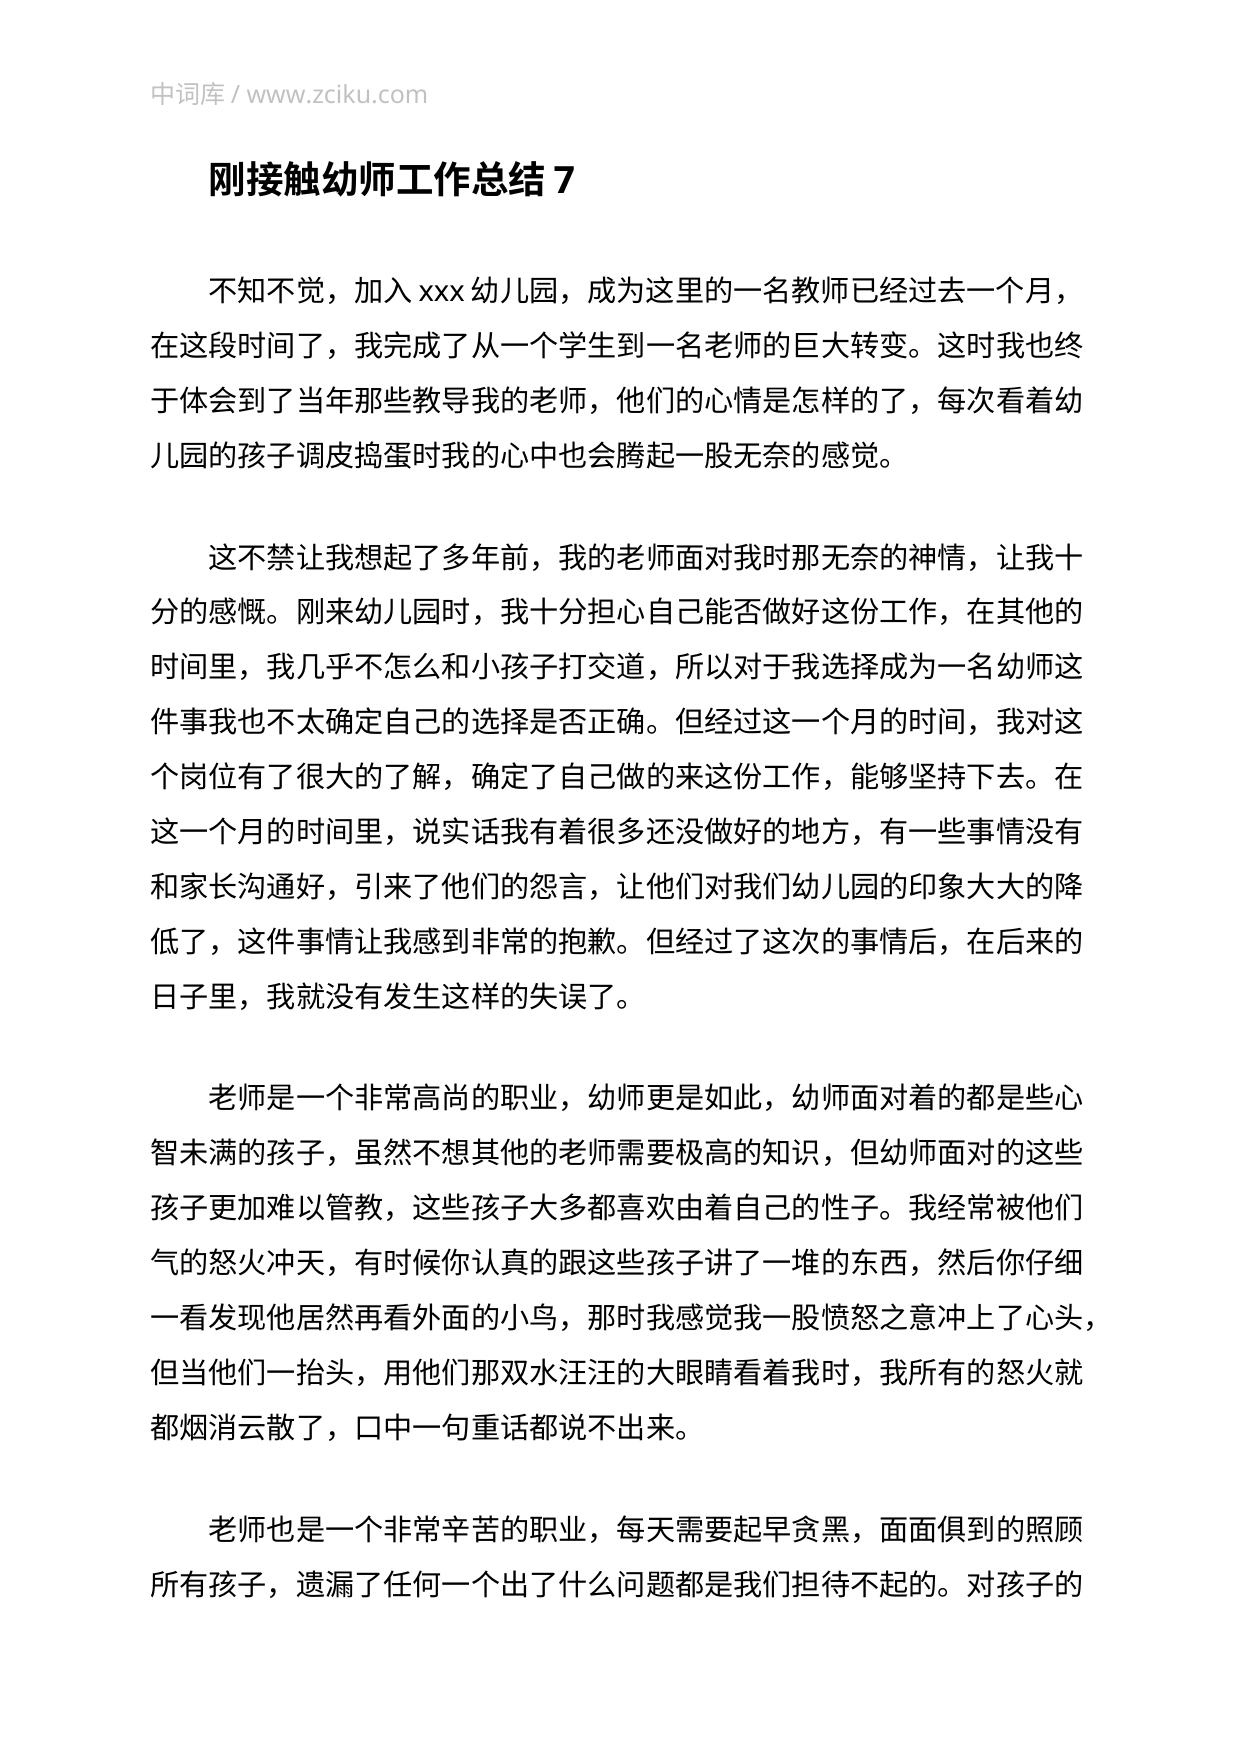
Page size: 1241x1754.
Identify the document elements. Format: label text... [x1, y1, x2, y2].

text 老师是一个非常高尚的职业，幼师更是如此，幼师面对着的都是些心智未满的孩子，虽然不想其他的老师需要极高的知识，但幼师面对的这些孩子更加难以管教，这些孩子大多都喜欢由着自己的性子。我经常被他们气的怒火冲天，有时候你认真的跟这些孩子讲了一堆的东西，然后你仔细一看发现他居然再看外面的小鸟，那时我感觉我一股愤怒之意冲上了心头，但当他们一抬头，用他们那双水汪汪的大眼睛看着我时，我所有的怒火就都烟消云散了，口中一句重话都说不出来。 [150, 1075, 1090, 1447]
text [150, 1506, 1090, 1603]
text 刚接触幼师工作总结7 [150, 150, 1090, 204]
text 不知不觉，加入xxx幼儿园，成为这里的一名教师已经过去一个月，在这段时间了，我完成了从一个学生到一名老师的巨大转变。这时我也终于体会到了当年那些教导我的老师，他们的心情是怎样的了，每次看着幼儿园的孩子调皮捣蛋时我的心中也会腾起一股无奈的感觉。 [150, 268, 1090, 475]
text 这不禁让我想起了多年前，我的老师面对我时那无奈的神情，让我十分的感慨。刚来幼儿园时，我十分担心自己能否做好这份工作，在其他的时间里，我几乎不怎么和小孩子打交道，所以对于我选择成为一名幼师这件事我也不太确定自己的选择是否正确。但经过这一个月的时间，我对这个岗位有了很大的了解，确定了自己做的来这份工作，能够坚持下去。在这一个月的时间里，说实话我有着很多还没做好的地方，有一些事情没有和家长沟通好，引来了他们的怨言，让他们对我们幼儿园的印象大大的降低了，这件事情让我感到非常的抱歉。但经过了这次的事情后，在后来的日子里，我就没有发生这样的失误了。 [150, 534, 1090, 1016]
